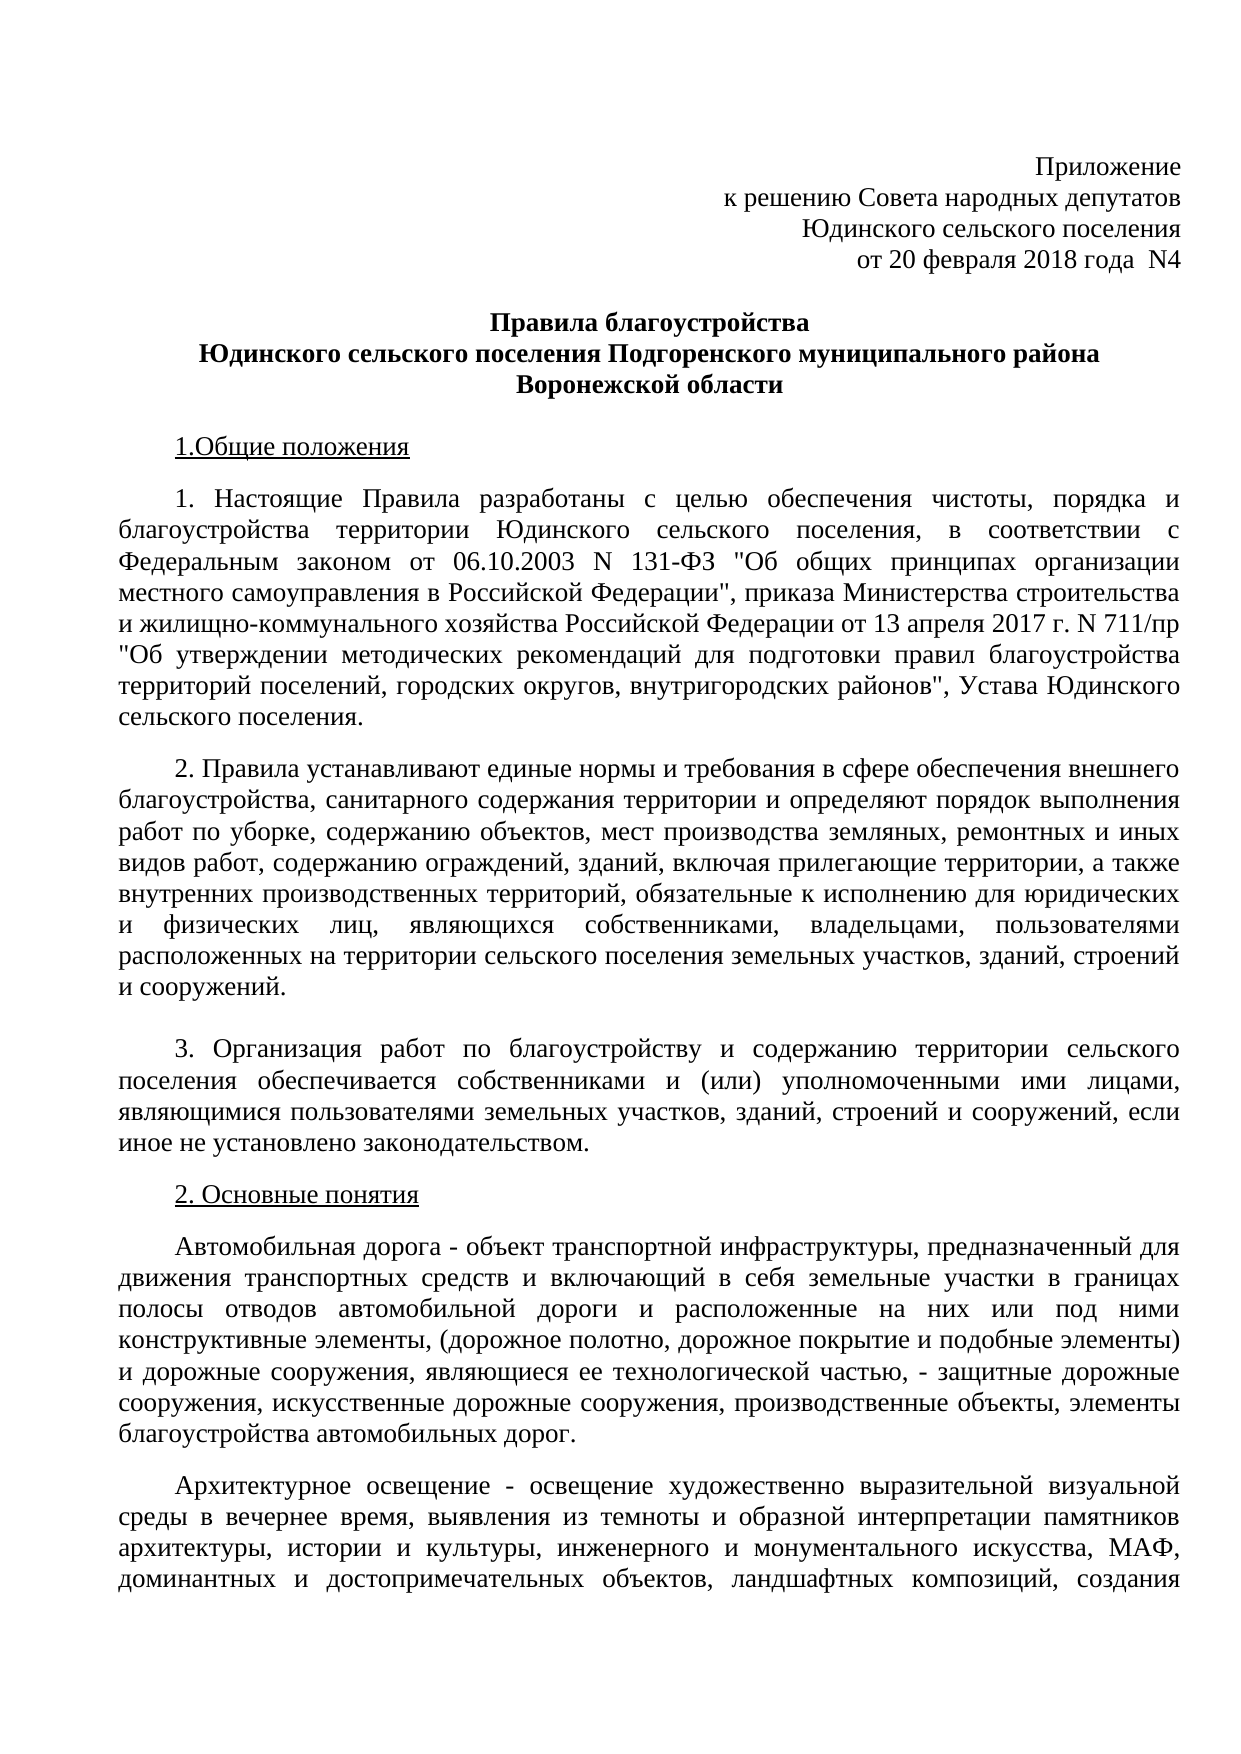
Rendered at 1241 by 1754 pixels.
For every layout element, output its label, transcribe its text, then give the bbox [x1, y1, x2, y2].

text к решению Совета народных депутатов [118, 181, 1181, 212]
text Юдинского сельского поселения Подгоренского муниципального района Воронежской области [118, 337, 1181, 399]
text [118, 1469, 1181, 1593]
text 1.Общие положения [118, 430, 1181, 461]
text от 20 февраля 2018 года N4 [118, 243, 1181, 274]
text Автомобильная дорога - объект транспортной инфраструктуры, предназначенный для движения транспортных средств и включающий в себя земельные участки в границах полосы отводов автомобильной дороги и расположенные на них или под ними конструктивные элементы, (дорожное полотно, дорожное покрытие и подобные элементы) и дорожные сооружения, являющиеся ее технологической частью, - защитные дорожные сооружения, искусственные дорожные сооружения, производственные объекты, элементы благоустройства автомобильных дорог. [118, 1230, 1181, 1448]
text 3. Организация работ по благоустройству и содержанию территории сельского поселения обеспечивается собственниками и (или) уполномоченными ими лицами, являющимися пользователями земельных участков, зданий, строений и сооружений, если иное не установлено законодательством. [118, 1033, 1181, 1157]
text Приложение [118, 150, 1181, 181]
text Юдинского сельского поселения [118, 212, 1181, 243]
text Правила благоустройства [118, 306, 1181, 337]
text 2. Правила устанавливают единые нормы и требования в сфере обеспечения внешнего благоустройства, санитарного содержания территории и определяют порядок выполнения работ по уборке, содержанию объектов, мест производства земляных, ремонтных и иных видов работ, содержанию ограждений, зданий, включая прилегающие территории, а также внутренних производственных территорий, обязательные к исполнению для юридических и физических лиц, являющихся собственниками, владельцами, пользователями расположенных на территории сельского поселения земельных участков, зданий, строений и сооружений. [118, 752, 1181, 1001]
text 2. Основные понятия [118, 1178, 1181, 1209]
text 1. Настоящие Правила разработаны с целью обеспечения чистоты, порядка и благоустройства территории Юдинского сельского поселения, в соответствии с Федеральным законом от 06.10.2003 N 131-ФЗ "Об общих принципах организации местного самоуправления в Российской Федерации", приказа Министерства строительства и жилищно-коммунального хозяйства Российской Федерации от 13 апреля 2017 г. N 711/пр "Об утверждении методических рекомендаций для подготовки правил благоустройства территорий поселений, городских округов, внутригородских районов", Устава Юдинского сельского поселения. [118, 482, 1181, 731]
